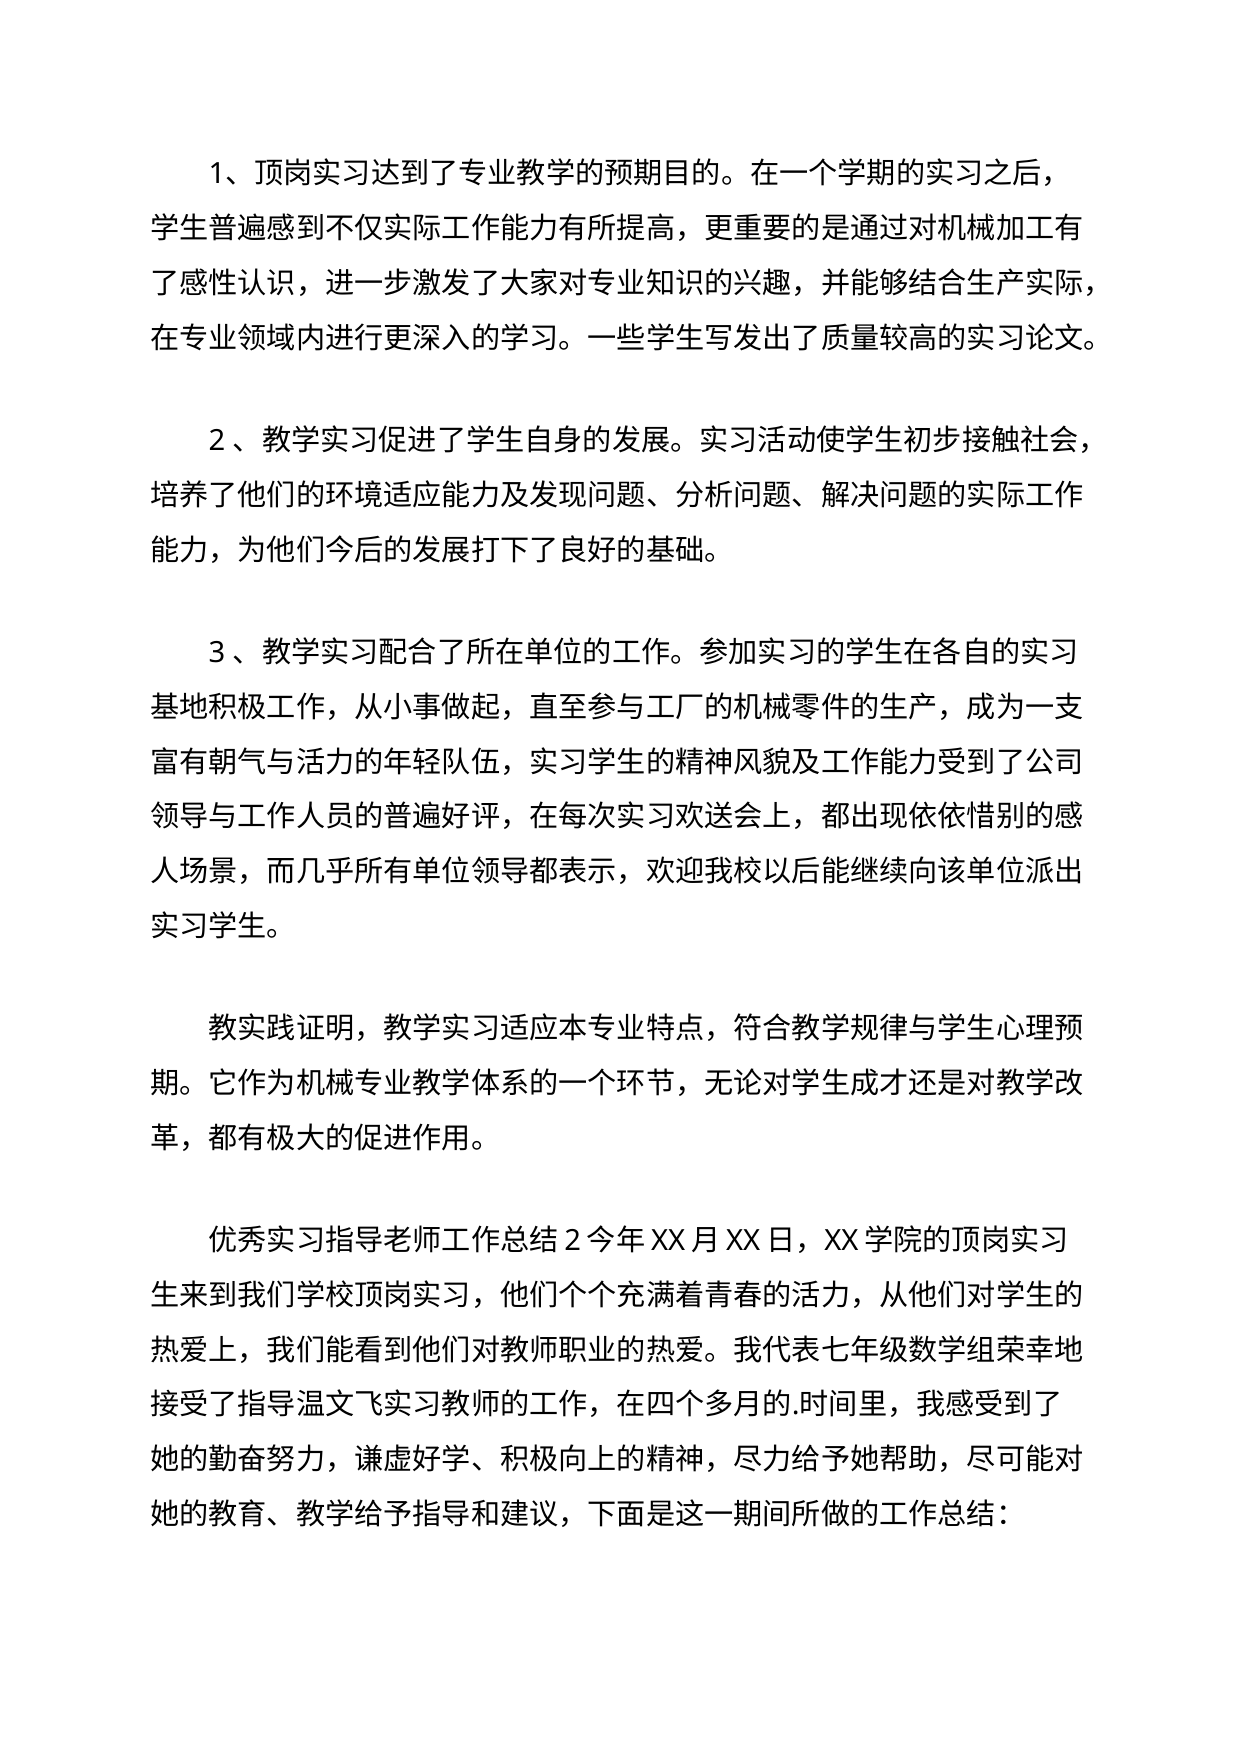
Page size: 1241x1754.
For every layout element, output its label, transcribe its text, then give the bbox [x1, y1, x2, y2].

text 教实践证明，教学实习适应本专业特点，符合教学规律与学生心理预期。它作为机械专业教学体系的一个环节，无论对学生成才还是对教学改革，都有极大的促进作用。 [150, 1004, 1090, 1157]
text 优秀实习指导老师工作总结2今年XX月XX日，XX学院的顶岗实习生来到我们学校顶岗实习，他们个个充满着青春的活力，从他们对学生的热爱上，我们能看到他们对教师职业的热爱。我代表七年级数学组荣幸地接受了指导温文飞实习教师的工作，在四个多月的.时间里，我感受到了她的勤奋努力，谦虚好学、积极向上的精神，尽力给予她帮助，尽可能对她的教育、教学给予指导和建议，下面是这一期间所做的工作总结： [150, 1216, 1090, 1533]
text 2 、教学实习促进了学生自身的发展。实习活动使学生初步接触社会，培养了他们的环境适应能力及发现问题、分析问题、解决问题的实际工作能力，为他们今后的发展打下了良好的基础。 [150, 417, 1090, 569]
text 3 、教学实习配合了所在单位的工作。参加实习的学生在各自的实习基地积极工作，从小事做起，直至参与工厂的机械零件的生产，成为一支富有朝气与活力的年轻队伍，实习学生的精神风貌及工作能力受到了公司领导与工作人员的普遍好评，在每次实习欢送会上，都出现依依惜别的感人场景，而几乎所有单位领导都表示，欢迎我校以后能继续向该单位派出实习学生。 [150, 628, 1090, 945]
text 1、顶岗实习达到了专业教学的预期目的。在一个学期的实习之后，学生普遍感到不仅实际工作能力有所提高，更重要的是通过对机械加工有了感性认识，进一步激发了大家对专业知识的兴趣，并能够结合生产实际，在专业领域内进行更深入的学习。一些学生写发出了质量较高的实习论文。 [150, 150, 1090, 357]
